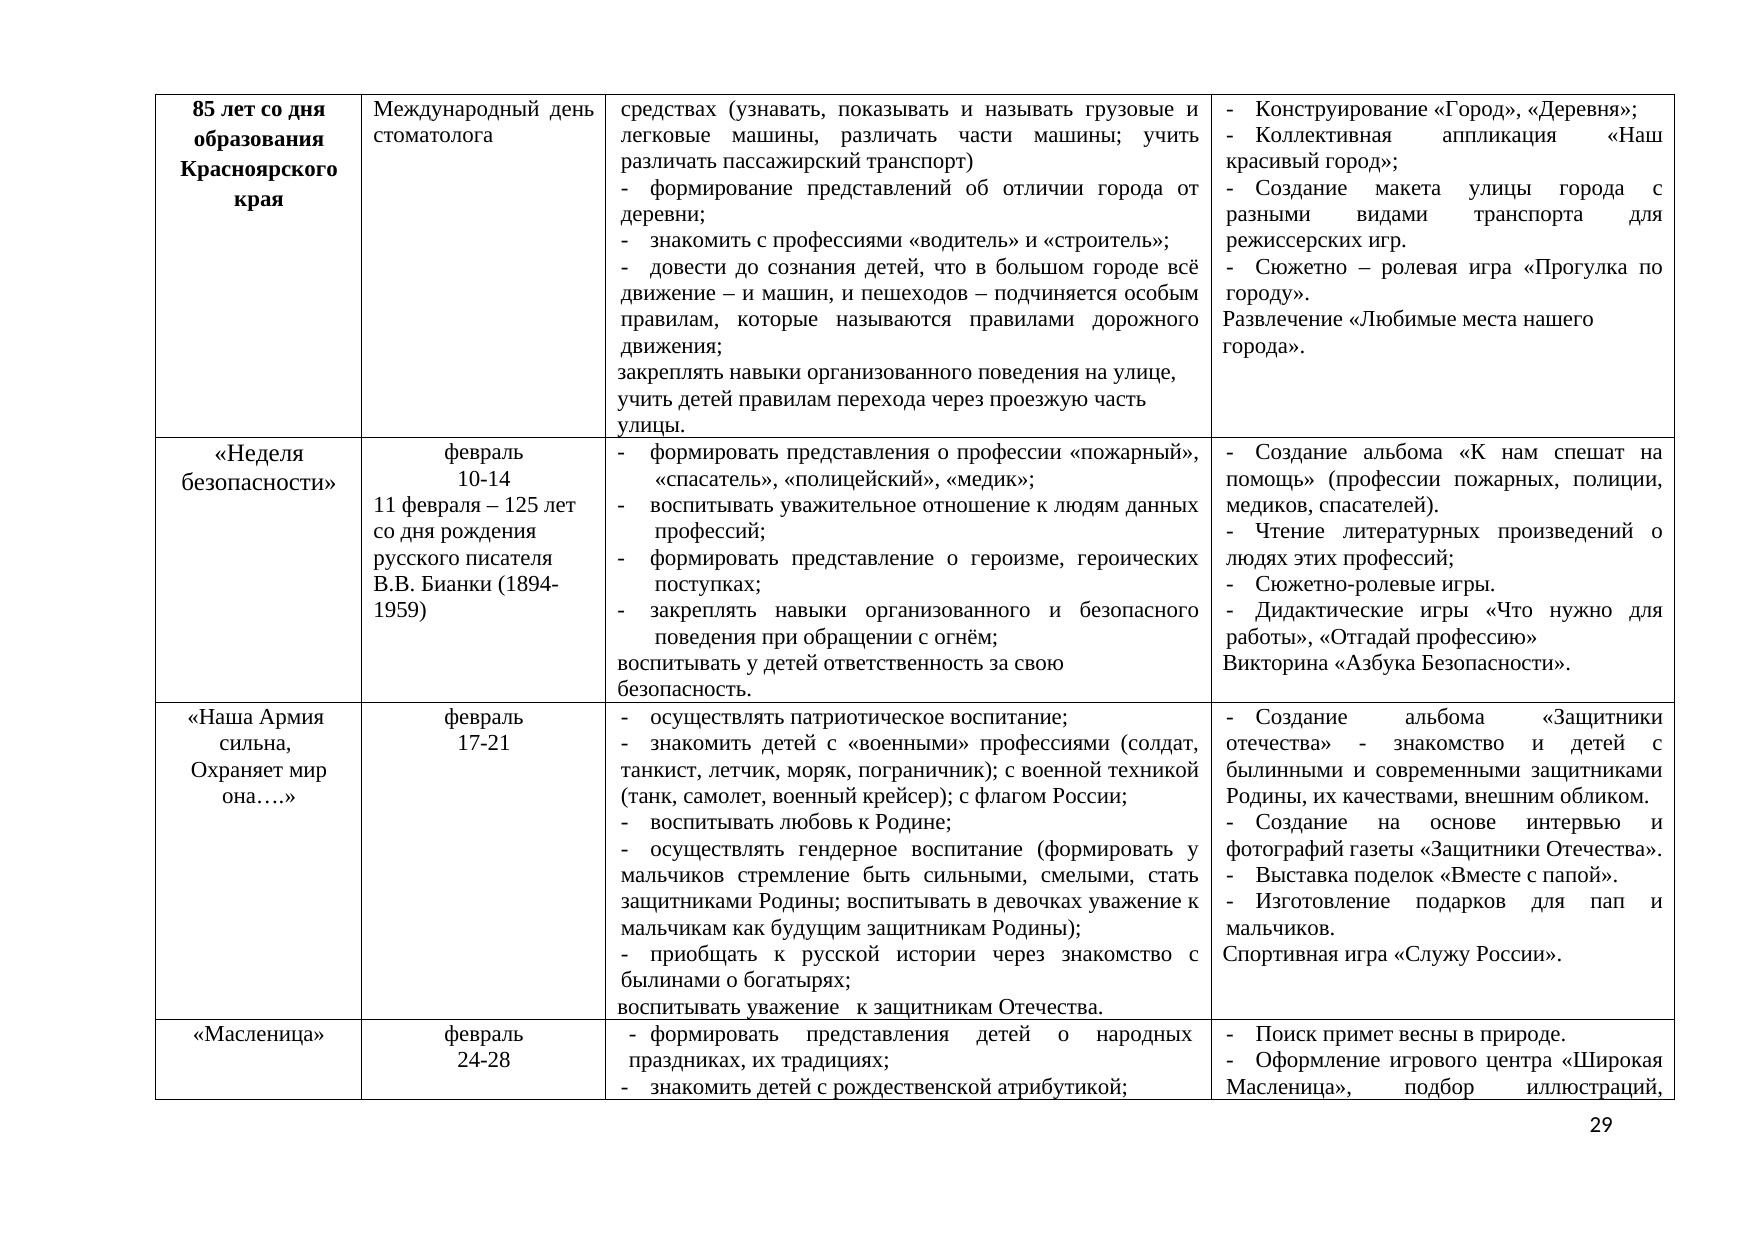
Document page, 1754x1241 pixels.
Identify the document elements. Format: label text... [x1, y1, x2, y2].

table_cell Создание альбома «Защитники отечества» - знакомство и детей с былинными и современными защитниками Родины, их качествами, внешним обликом. Создание на основе интервью и фотографий газеты «Защитники Отечества». Выставка поделок «Вместе с папой». Изготовление подарков для пап и мальчиков. Спортивная игра «Служу России». [1212, 703, 1674, 1019]
table_cell Создание альбома «К нам спешат на помощь» (профессии пожарных, полиции, медиков, спасателей). Чтение литературных произведений о людях этих профессий; Сюжетно-ролевые игры. Дидактические игры «Что нужно для работы», «Отгадай профессию» Викторина «Азбука Безопасности». [1212, 438, 1674, 702]
table_cell формировать представления о профессии «пожарный», «спасатель», «полицейский», «медик»; воспитывать уважительное отношение к людям данных профессий; формировать представление о героизме, героических поступках; закреплять навыки организованного и безопасного поведения при обращении с огнём; воспитывать у детей ответственность за свою безопасность. [606, 438, 1211, 702]
table_cell «Масленица» [156, 1020, 361, 1099]
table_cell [362, 95, 605, 437]
table_cell февраль 17-21 [362, 703, 605, 1019]
table_cell осуществлять патриотическое воспитание; знакомить детей с «военными» профессиями (солдат, танкист, летчик, моряк, пограничник); с военной техникой (танк, самолет, военный крейсер); с флагом России; воспитывать любовь к Родине; осуществлять гендерное воспитание (формировать у мальчиков стремление быть сильными, смелыми, стать защитниками Родины; воспитывать в девочках уважение к мальчикам как будущим защитникам Родины); приобщать к русской истории через знакомство с былинами о богатырях; воспитывать уважение к защитникам Отечества. [606, 703, 1211, 1019]
table_cell «Неделя безопасности» [156, 438, 361, 702]
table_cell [1212, 1020, 1674, 1099]
table_cell «Наша Армия сильна, Охраняет мир она….» [156, 703, 361, 1019]
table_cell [1212, 95, 1674, 437]
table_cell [156, 95, 361, 437]
table_cell февраль 24-28 [362, 1020, 605, 1099]
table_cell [606, 1020, 1211, 1099]
table_cell февраль 10-14 11 февраля – 125 лет со дня рождения русского писателя В.В. Бианки (1894-1959) [362, 438, 605, 702]
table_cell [606, 95, 1211, 437]
